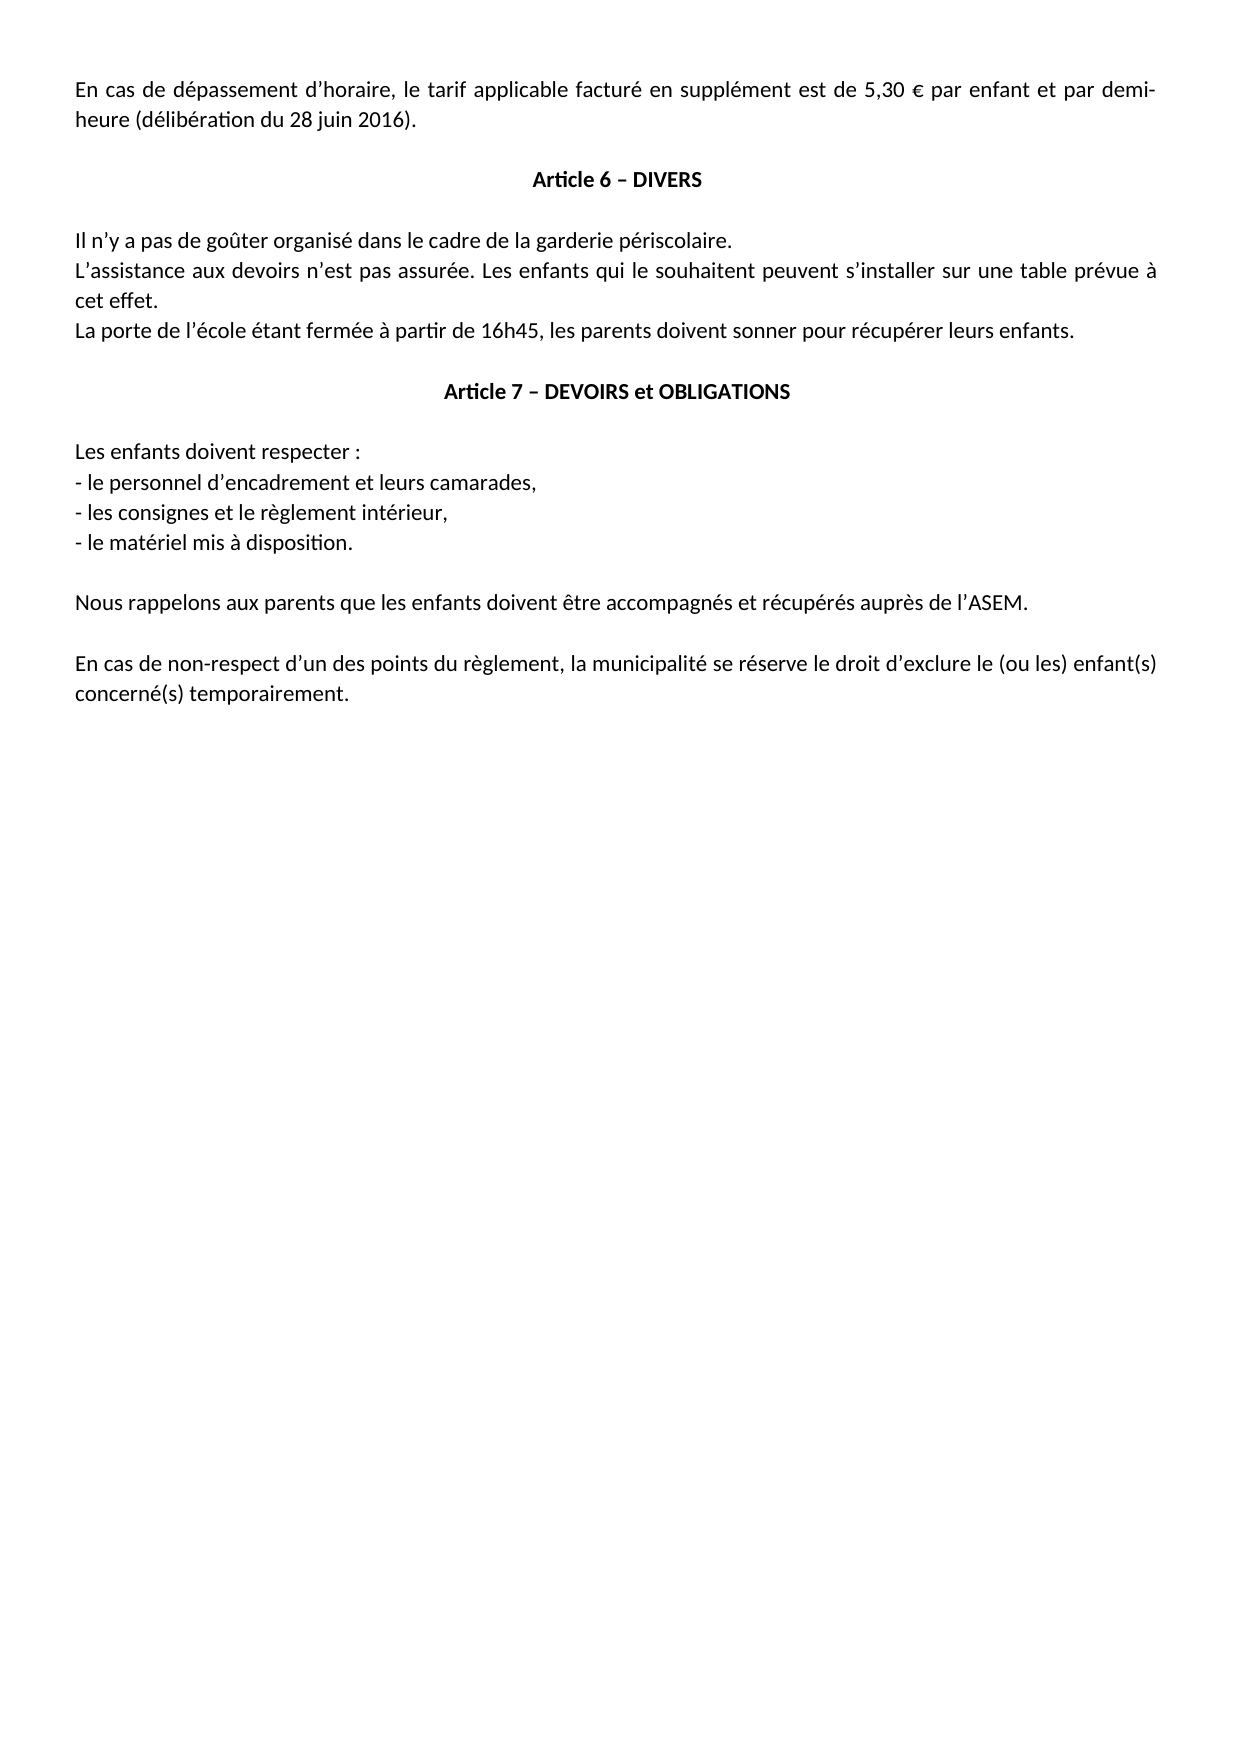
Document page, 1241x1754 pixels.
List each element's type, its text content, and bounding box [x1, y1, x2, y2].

text En cas de dépassement d’horaire, le tarif applicable facturé en supplément est de 5,30 € par enfant et par demi-heure (délibération du 28 juin 2016). [75, 75, 1159, 133]
text - les consignes et le règlement intérieur, [75, 498, 1159, 526]
text Il n’y a pas de goûter organisé dans le cadre de la garderie périscolaire. [75, 226, 1159, 254]
text La porte de l’école étant fermée à partir de 16h45, les parents doivent sonner pour récupérer leurs enfants. [75, 317, 1159, 345]
text Les enfants doivent respecter : [75, 437, 1159, 466]
text Article 7 – DEVOIRS et OBLIGATIONS [75, 377, 1159, 405]
text - le matériel mis à disposition. [75, 528, 1159, 556]
text Article 6 – DIVERS [75, 166, 1159, 194]
text Nous rappelons aux parents que les enfants doivent être accompagnés et récupérés auprès de l’ASEM. [75, 588, 1159, 617]
text L’assistance aux devoirs n’est pas assurée. Les enfants qui le souhaitent peuvent s’installer sur une table prévue à cet effet. [75, 256, 1159, 314]
text En cas de non-respect d’un des points du règlement, la municipalité se réserve le droit d’exclure le (ou les) enfant(s) concerné(s) temporairement. [75, 649, 1159, 707]
text - le personnel d’encadrement et leurs camarades, [75, 468, 1159, 496]
